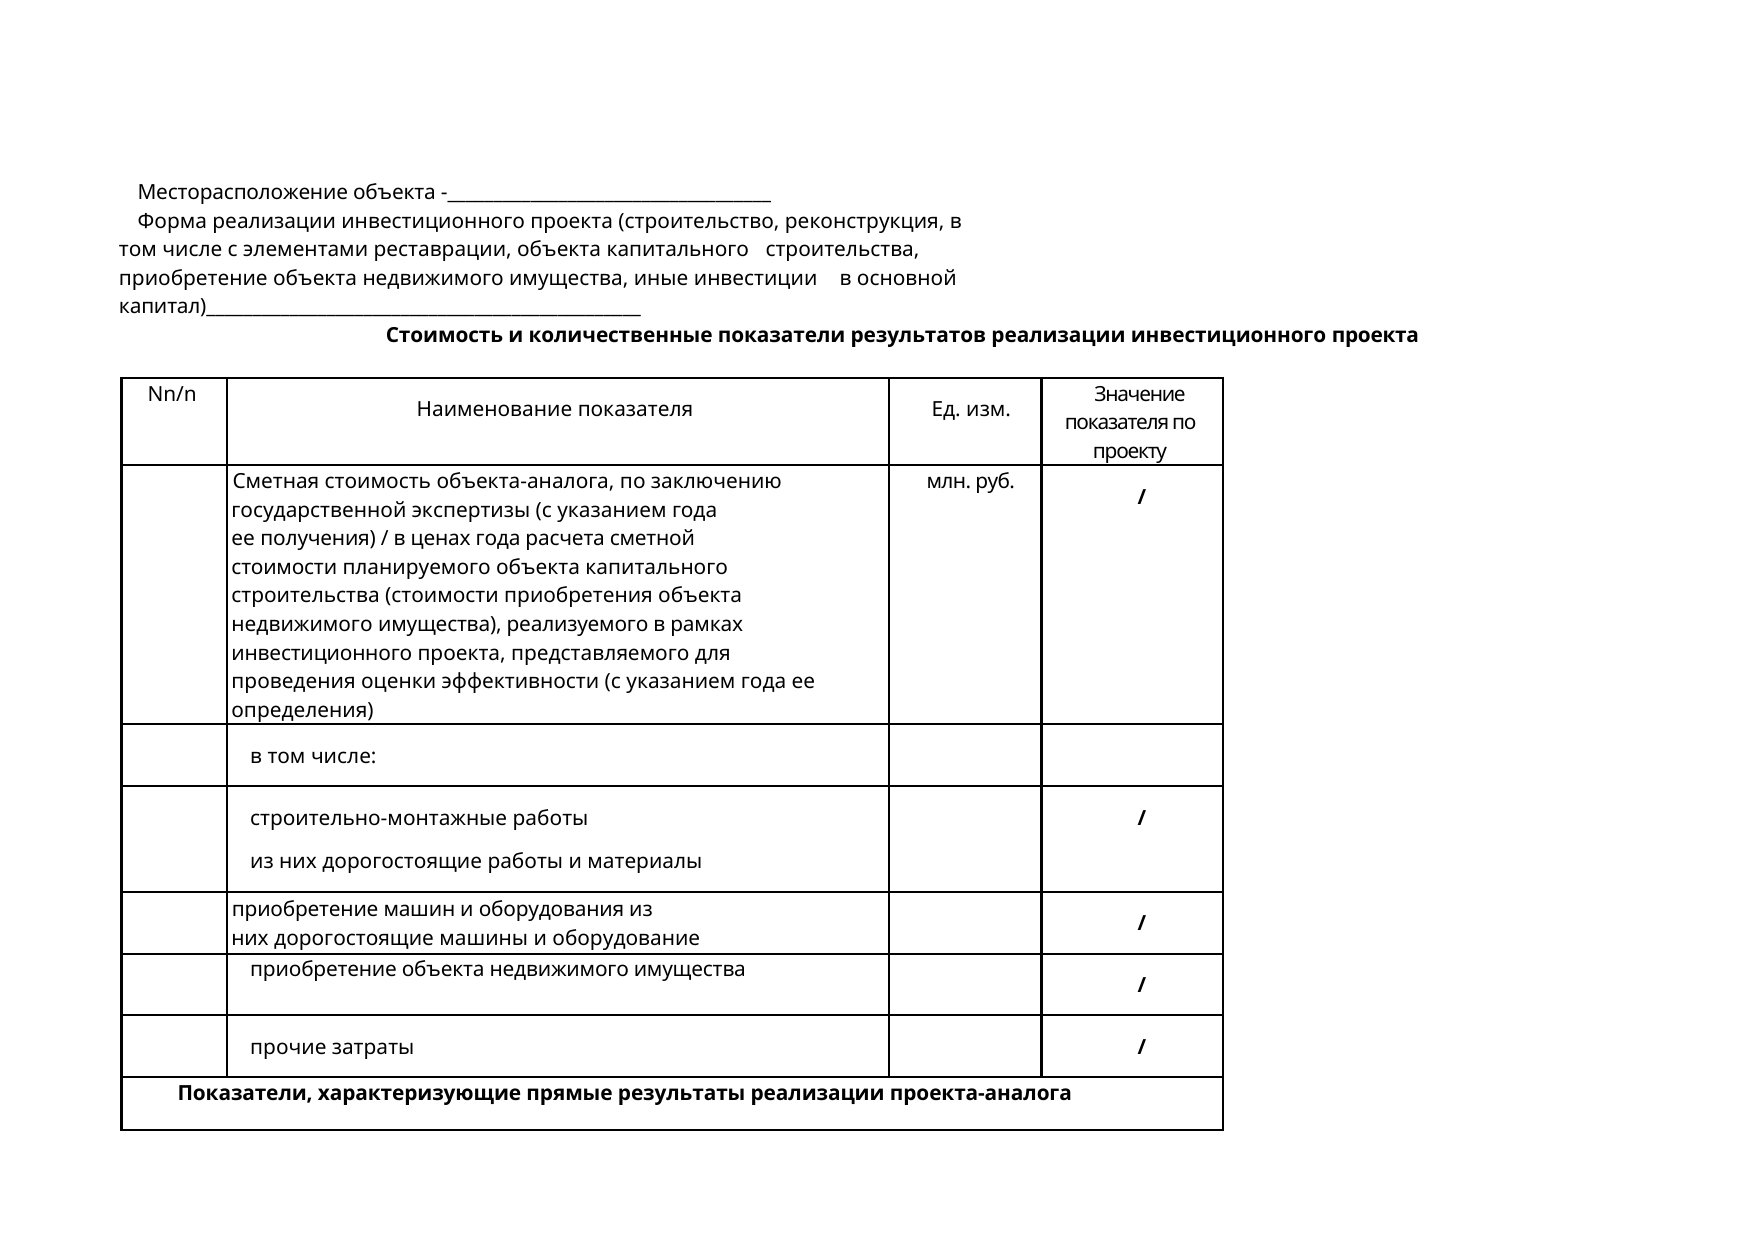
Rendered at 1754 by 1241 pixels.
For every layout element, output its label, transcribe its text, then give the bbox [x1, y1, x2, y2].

table_cell строительно-монтажные работы из них дорогостоящие работы и материалы [228, 787, 888, 891]
table_cell [123, 893, 226, 952]
table_header Значение показателя по проекту [1043, 379, 1222, 464]
table_cell [890, 955, 1040, 1014]
table_cell приобретение машин и оборудования из них дорогостоящие машины и оборудование [228, 893, 888, 952]
table_cell [123, 955, 226, 1014]
table_cell Сметная стоимость объекта-аналога, по заключению государственной экспертизы (с указанием года ее получения) / в ценах года расчета сметной стоимости планируемого объекта капитального строительства (стоимости приобретения объекта недвижимого имущества), реализуемого в рамках инвестиционного проекта, представляемого для проведения оценки эффективности (с указанием года ее определения) [228, 466, 888, 723]
text Стоимость и количественные показатели результатов реализации инвестиционного проекта [150, 320, 1636, 348]
table_cell / [1043, 787, 1222, 891]
table_cell / [1043, 466, 1222, 723]
table_cell [123, 1016, 226, 1076]
table_cell в том числе: [228, 725, 888, 785]
table_cell [123, 725, 226, 785]
table_header Наименование показателя [228, 379, 888, 464]
table_cell / [1043, 893, 1222, 952]
table_cell [890, 893, 1040, 952]
table_cell / [1043, 955, 1222, 1014]
table_cell / [1043, 1016, 1222, 1076]
table_cell [890, 725, 1040, 785]
text Месторасположение объекта -___________________________________ [119, 177, 1636, 206]
table_header Nn/n [123, 379, 226, 464]
table_header Ед. изм. [890, 379, 1040, 464]
table_cell [890, 1016, 1040, 1076]
table_cell приобретение объекта недвижимого имущества [228, 955, 888, 1014]
text Форма реализации инвестиционного проекта (строительство, реконструкция, в том числе с элементами реставрации, объекта капитального строительства, приобретение объекта недвижимого имущества, иные инвестиции в основной капитал)_______________________________________________ [119, 206, 1544, 320]
table_cell млн. руб. [890, 466, 1040, 723]
table_cell Показатели, характеризующие прямые результаты реализации проекта-аналога [123, 1078, 1222, 1128]
table_cell прочие затраты [228, 1016, 888, 1076]
table_cell [123, 787, 226, 891]
table_cell [890, 787, 1040, 891]
table_cell [123, 466, 226, 723]
table_cell [1043, 725, 1222, 785]
